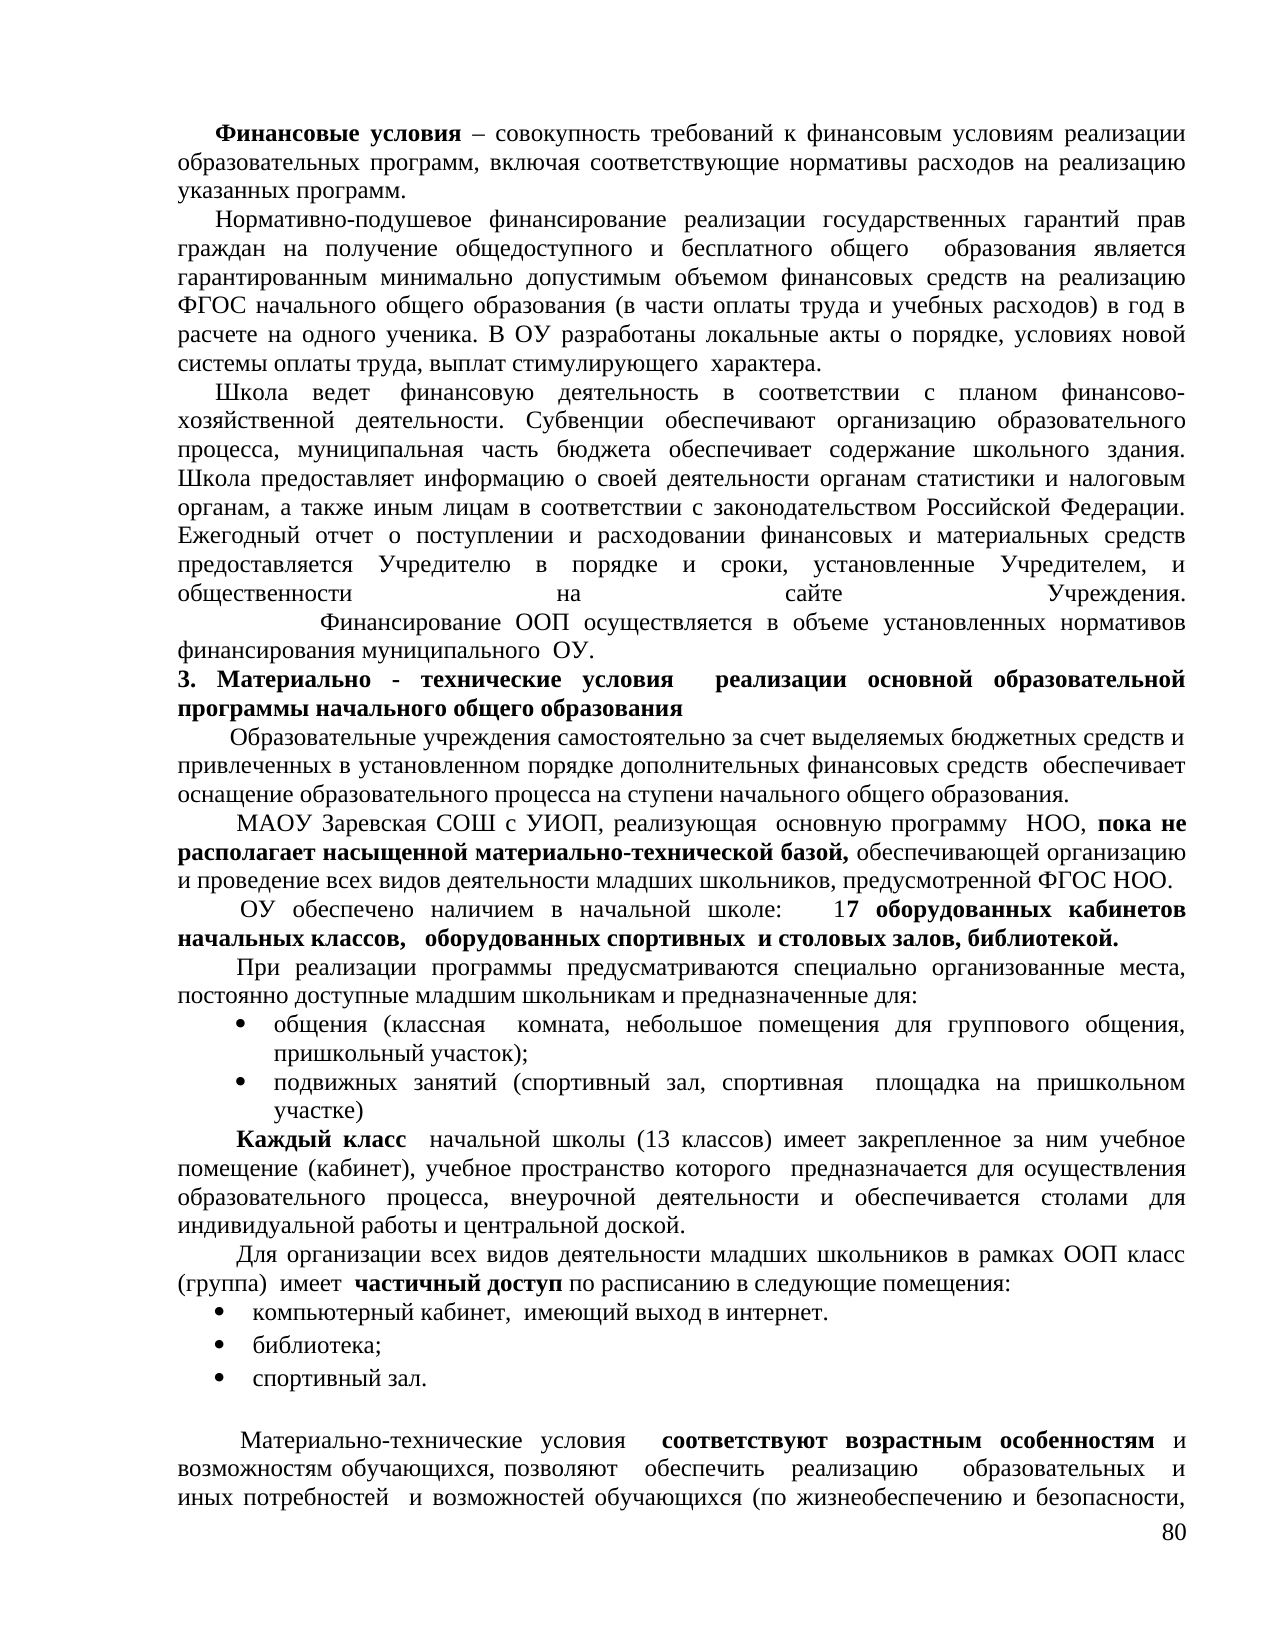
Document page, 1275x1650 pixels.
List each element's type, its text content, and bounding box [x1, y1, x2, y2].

list спортивный зал. [215, 1363, 1186, 1392]
list подвижных занятий (спортивный зал, спортивная площадка на пришкольном участке) [236, 1067, 1186, 1124]
text При реализации программы предусматриваются специально организованные места, постоянно доступные младшим школьникам и предназначенные для: [177, 952, 1186, 1009]
text МАОУ Заревская СОШ с УИОП, реализующая основную программу НОО, пока не располагает насыщенной материально-технической базой, обеспечивающей организацию и проведение всех видов деятельности младших школьников, предусмотренной ФГОС НОО. [177, 808, 1186, 894]
list компьютерный кабинет, имеющий выход в интернет. [215, 1297, 1186, 1326]
text 3. Материально - технические условия реализации основной образовательной программы начального общего образования [177, 664, 1186, 722]
text Образовательные учреждения самостоятельно за счет выделяемых бюджетных средств и привлеченных в установленном порядке дополнительных финансовых средств обеспечивает оснащение образовательного процесса на ступени начального общего образования. [177, 722, 1186, 808]
text Каждый класс начальной школы (13 классов) имеет закрепленное за ним учебное помещение (кабинет), учебное пространство которого предназначается для осуществления образовательного процесса, внеурочной деятельности и обеспечивается столами для индивидуальной работы и центральной доской. [177, 1124, 1186, 1239]
text ОУ обеспечено наличием в начальной школе: 17 оборудованных кабинетов начальных классов, оборудованных спортивных и столовых залов, библиотекой. [177, 894, 1186, 952]
text Для организации всех видов деятельности младших школьников в рамках ООП класс (группа) имеет частичный доступ по расписанию в следующие помещения: [177, 1239, 1186, 1297]
list общения (классная комната, небольшое помещения для группового общения, пришкольный участок); [236, 1009, 1186, 1067]
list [177, 1425, 1186, 1511]
text Школа ведет финансовую деятельность в соответствии с планом финансово-хозяйственной деятельности. Субвенции обеспечивают организацию образовательного процесса, муниципальная часть бюджета обеспечивает содержание школьного здания. Школа предоставляет информацию о своей деятельности органам статистики и налоговым органам, а также иным лицам в соответствии с законодательством Российской Федерации. Ежегодный отчет о поступлении и расходовании финансовых и материальных средств предоставляется Учредителю в порядке и сроки, установленные Учредителем, и общественности на сайте Учреждения. Финансирование ООП осуществляется в объеме установленных нормативов финансирования муниципального ОУ. [177, 377, 1186, 664]
text Нормативно-подушевое финансирование реализации государственных гарантий прав граждан на получение общедоступного и бесплатного общего образования является гарантированным минимально допустимым объемом финансовых средств на реализацию ФГОС начального общего образования (в части оплаты труда и учебных расходов) в год в расчете на одного ученика. В ОУ разработаны локальные акты о порядке, условиях новой системы оплаты труда, выплат стимулирующего характера. [177, 204, 1186, 377]
text Финансовые условия – совокупность требований к финансовым условиям реализации образовательных программ, включая соответствующие нормативы расходов на реализацию указанных программ. [177, 118, 1186, 204]
list библиотека; [215, 1330, 1186, 1359]
